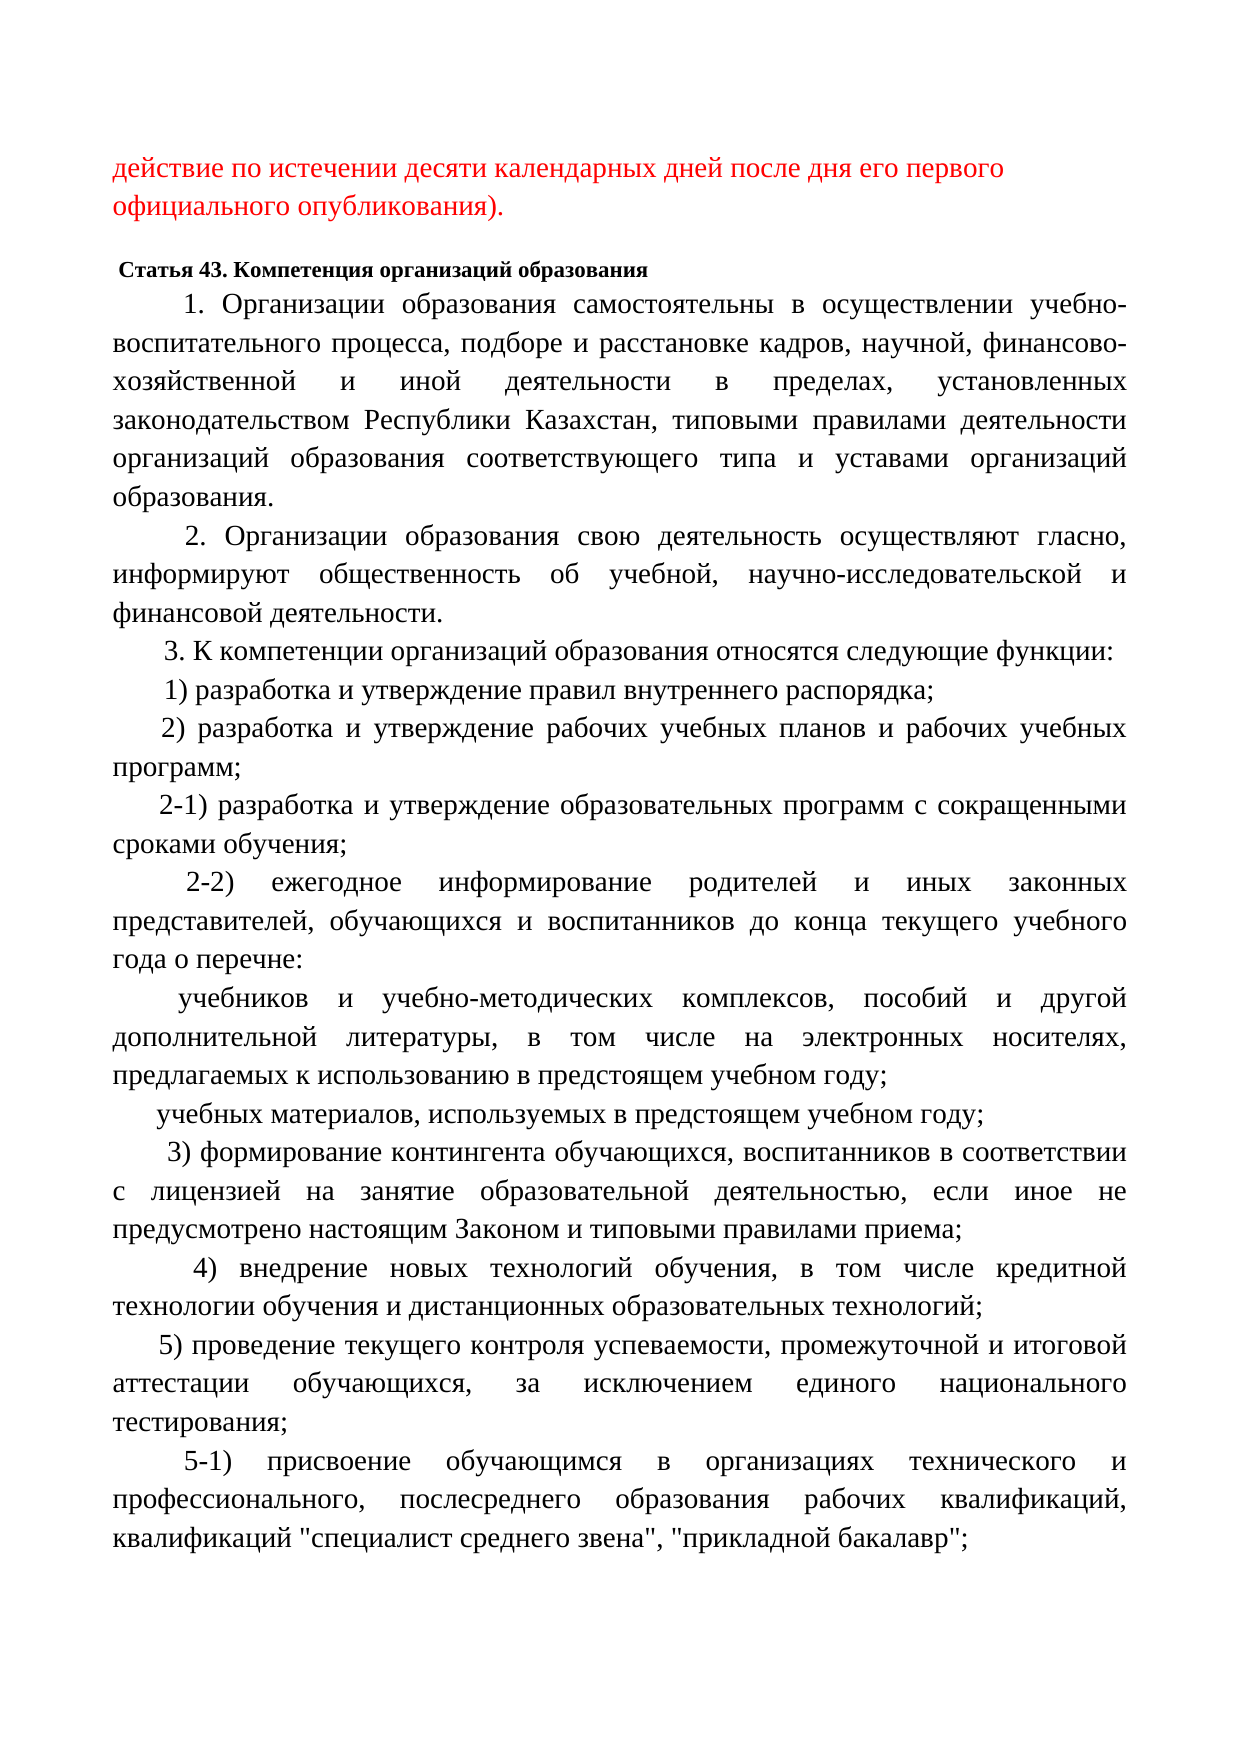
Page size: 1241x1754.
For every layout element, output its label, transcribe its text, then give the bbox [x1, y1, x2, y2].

text 5-1) присвоение обучающимся в организациях технического и профессионального, послесреднего образования рабочих квалификаций, квалификаций "специалист среднего звена", "прикладной бакалавр"; [112, 1443, 1128, 1553]
text 2-2) ежегодное информирование родителей и иных законных представителей, обучающихся и воспитанников до конца текущего учебного года о перечне: [112, 864, 1128, 975]
text 1. Организации образования самостоятельны в осуществлении учебно-воспитательного процесса, подборе и расстановке кадров, научной, финансово-хозяйственной и иной деятельности в пределах, установленных законодательством Республики Казахстан, типовыми правилами деятельности организаций образования соответствующего типа и уставами организаций образования. [112, 286, 1128, 513]
text 3. К компетенции организаций образования относятся следующие функции: [112, 633, 1128, 667]
text учебников и учебно-методических комплексов, пособий и другой дополнительной литературы, в том числе на электронных носителях, предлагаемых к использованию в предстоящем учебном году; [112, 980, 1128, 1091]
text 5) проведение текущего контроля успеваемости, промежуточной и итоговой аттестации обучающихся, за исключением единого национального тестирования; [112, 1327, 1128, 1438]
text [112, 150, 1128, 252]
text 2-1) разработка и утверждение образовательных программ с сокращенными сроками обучения; [112, 787, 1128, 859]
text 2. Организации образования свою деятельность осуществляют гласно, информируют общественность об учебной, научно-исследовательской и финансовой деятельности. [112, 518, 1128, 628]
text 4) внедрение новых технологий обучения, в том числе кредитной технологии обучения и дистанционных образовательных технологий; [112, 1250, 1128, 1322]
text 3) формирование контингента обучающихся, воспитанников в соответствии с лицензией на занятие образовательной деятельностью, если иное не предусмотрено настоящим Законом и типовыми правилами приема; [112, 1134, 1128, 1245]
text Статья 43. Компетенция организаций образования [112, 256, 1128, 282]
text 2) разработка и утверждение рабочих учебных планов и рабочих учебных программ; [112, 710, 1128, 782]
text 1) разработка и утверждение правил внутреннего распорядка; [112, 672, 1128, 705]
text учебных материалов, используемых в предстоящем учебном году; [112, 1096, 1128, 1129]
